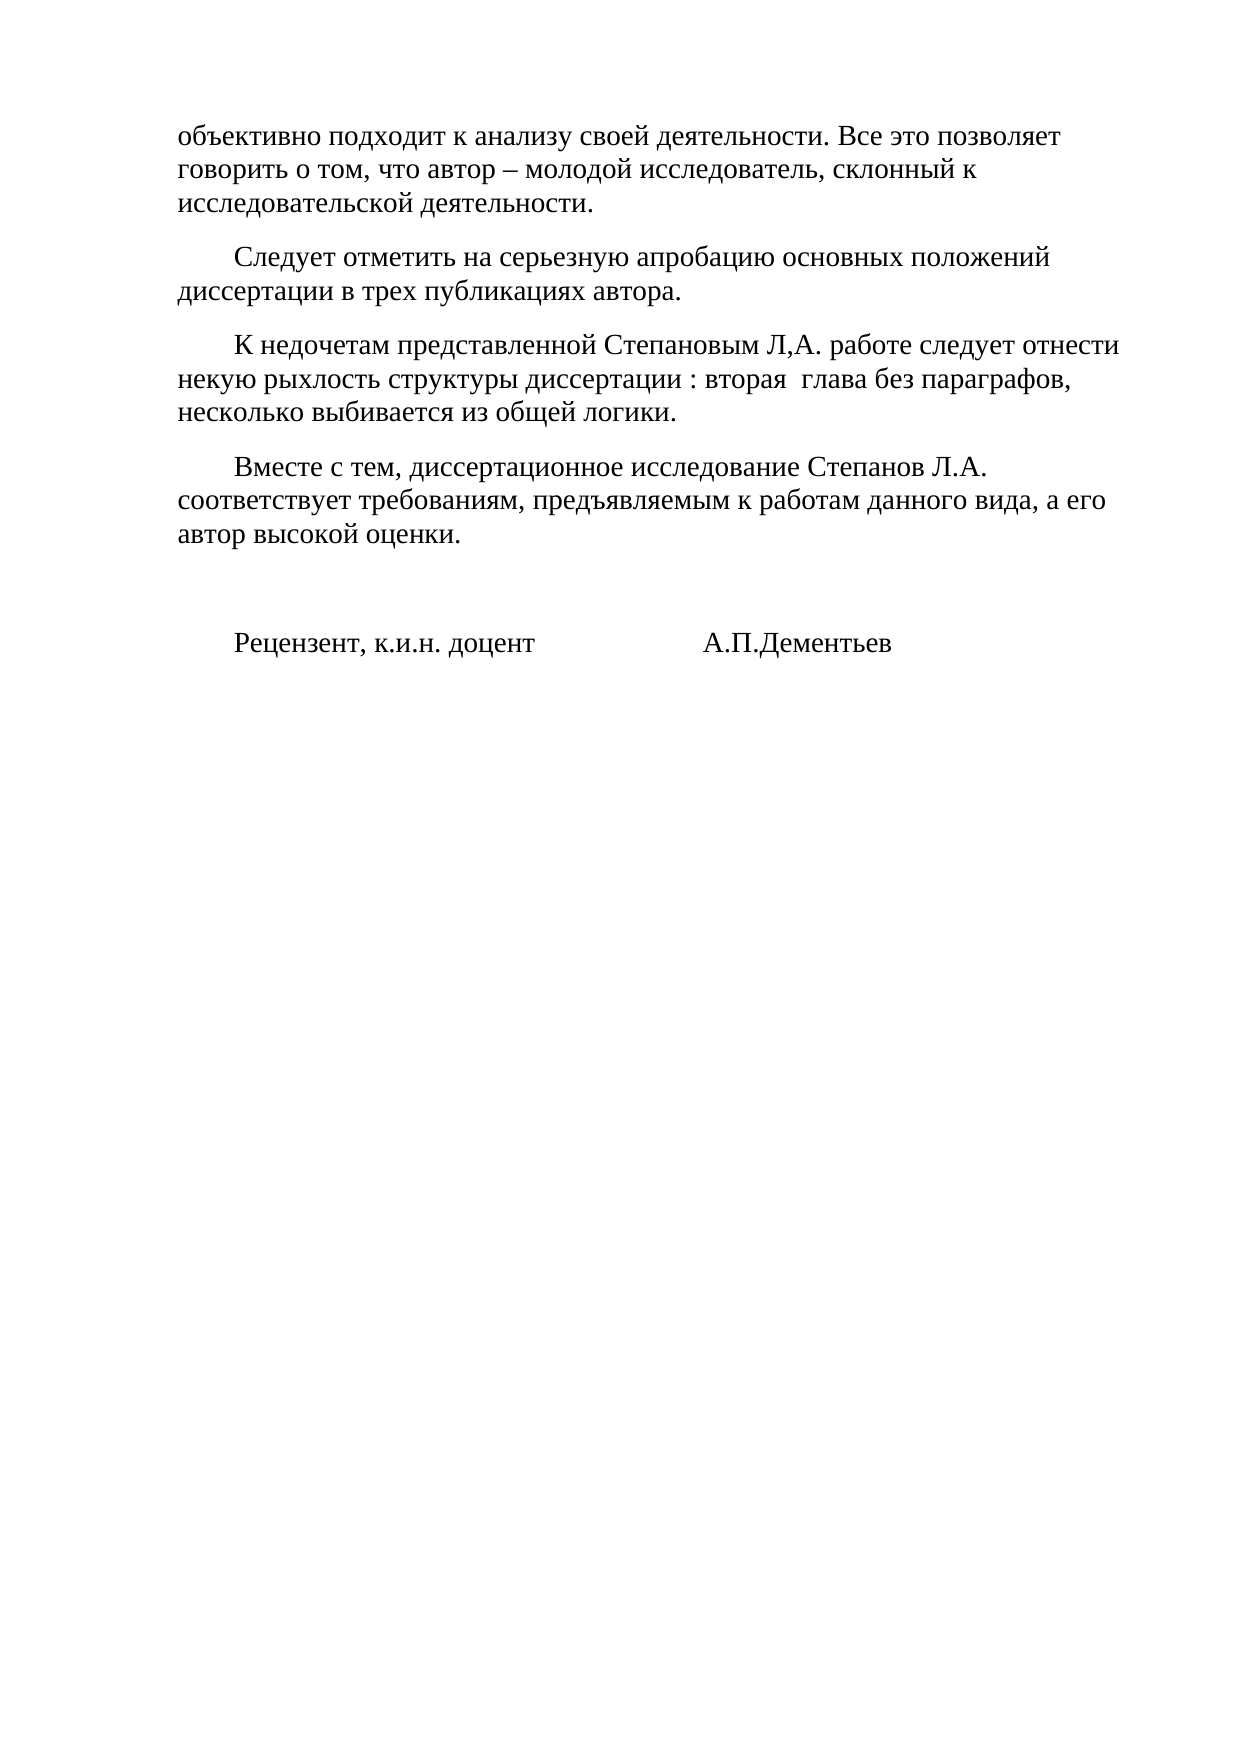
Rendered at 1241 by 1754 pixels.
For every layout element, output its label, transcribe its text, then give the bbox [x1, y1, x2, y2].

text Следует отметить на серьезную апробацию основных положений диссертации в трех публикациях автора. [177, 239, 1167, 307]
text Рецензент, к.и.н. доцент А.П.Дементьев [177, 625, 1167, 658]
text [177, 118, 1167, 219]
text К недочетам представленной Степановым Л,А. работе следует отнести некую рыхлость структуры диссертации : вторая глава без параграфов, несколько выбивается из общей логики. [177, 327, 1167, 428]
text Вместе с тем, диссертационное исследование Степанов Л.А. соответствует требованиям, предъявляемым к работам данного вида, а его автор высокой оценки. [177, 449, 1167, 549]
